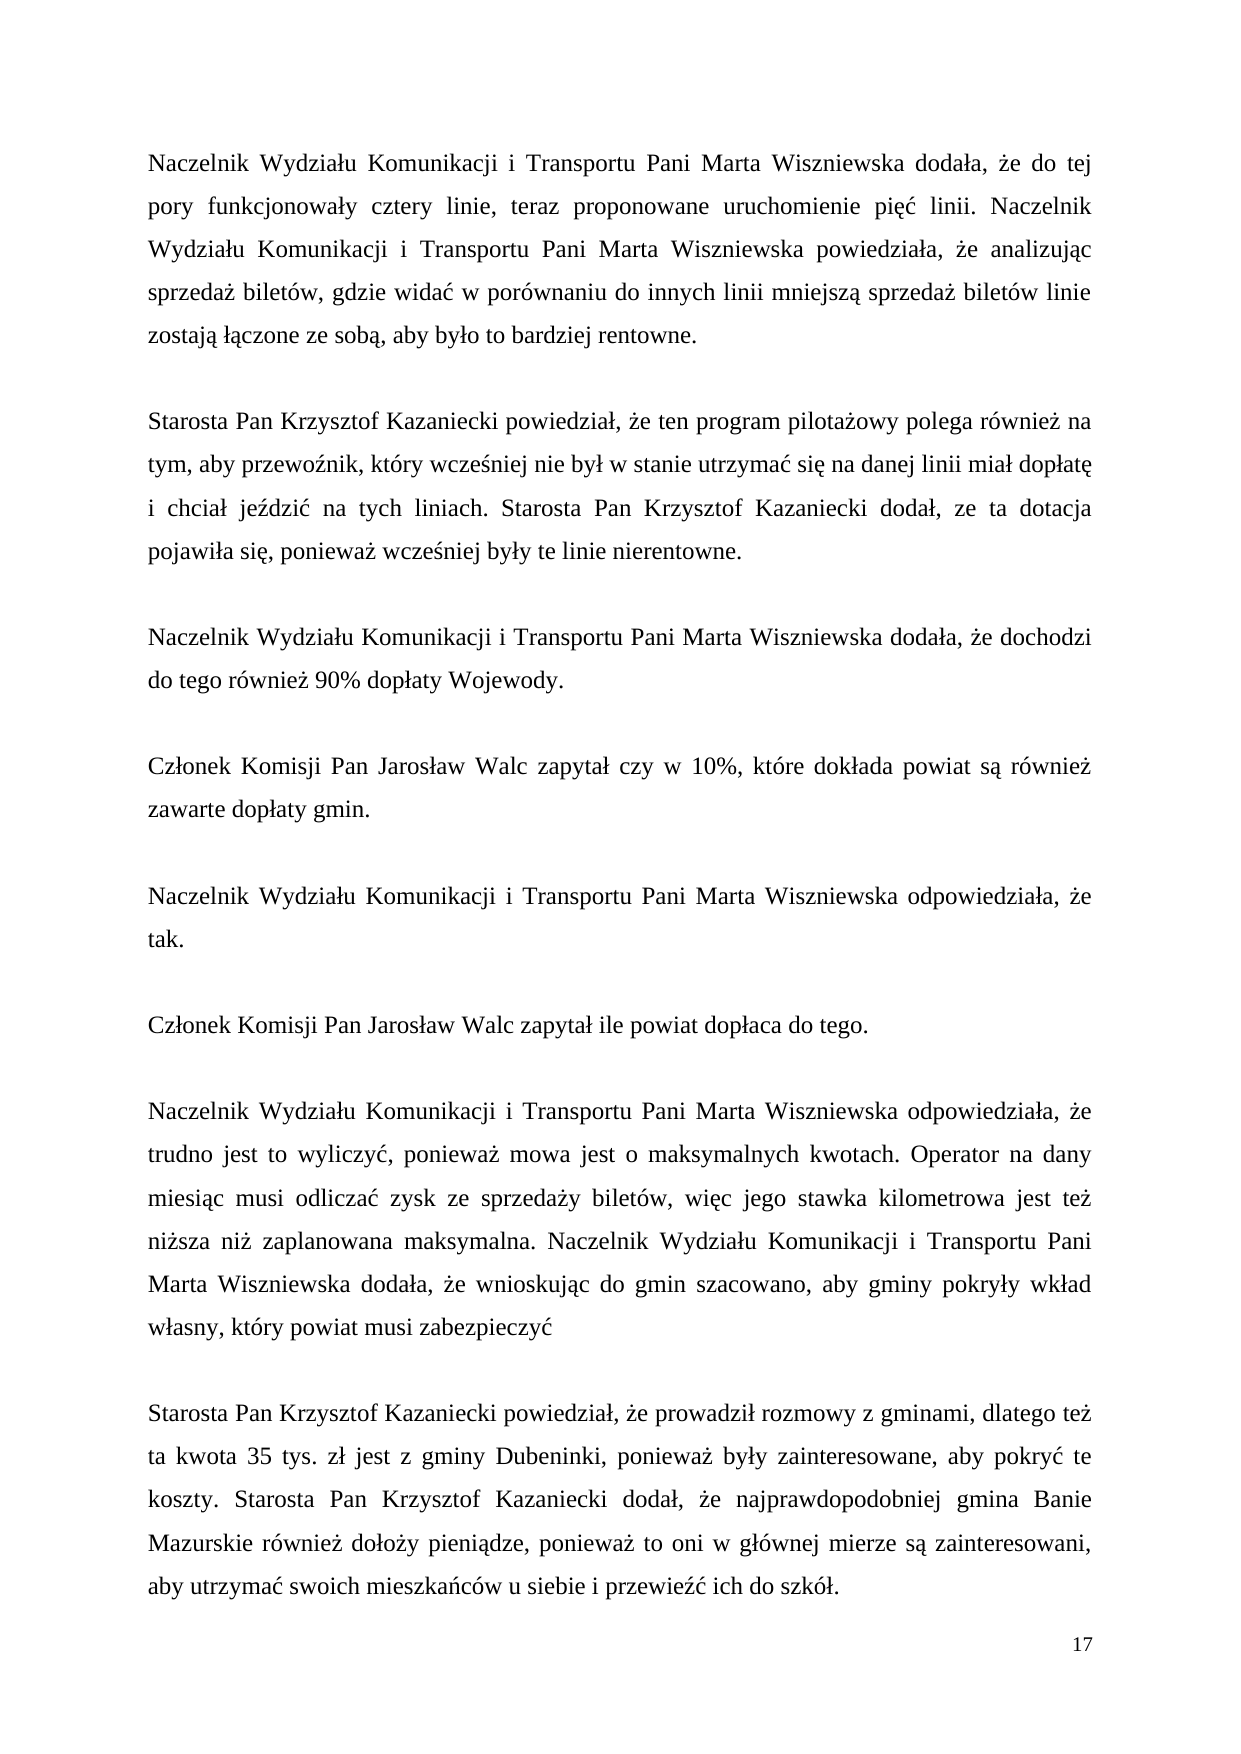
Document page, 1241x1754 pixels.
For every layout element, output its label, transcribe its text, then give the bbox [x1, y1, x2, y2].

text Starosta Pan Krzysztof Kazaniecki powiedział, że ten program pilotażowy polega również na tym, aby przewoźnik, który wcześniej nie był w stanie utrzymać się na danej linii miał dopłatę i chciał jeździć na tych liniach. Starosta Pan Krzysztof Kazaniecki dodał, ze ta dotacja pojawiła się, ponieważ wcześniej były te linie nierentowne. [148, 406, 1093, 564]
text Naczelnik Wydziału Komunikacji i Transportu Pani Marta Wiszniewska dodała, że dochodzi do tego również 90% dopłaty Wojewody. [148, 622, 1093, 694]
text Naczelnik Wydziału Komunikacji i Transportu Pani Marta Wiszniewska odpowiedziała, że tak. [148, 881, 1093, 953]
text Starosta Pan Krzysztof Kazaniecki powiedział, że prowadził rozmowy z gminami, dlatego też ta kwota 35 tys. zł jest z gminy Dubeninki, ponieważ były zainteresowane, aby pokryć te koszty. Starosta Pan Krzysztof Kazaniecki dodał, że najprawdopodobniej gmina Banie Mazurskie również dołoży pieniądze, ponieważ to oni w głównej mierze są zainteresowani, aby utrzymać swoich mieszkańców u siebie i przewieźć ich do szkół. [148, 1398, 1093, 1599]
text Naczelnik Wydziału Komunikacji i Transportu Pani Marta Wiszniewska dodała, że do tej pory funkcjonowały cztery linie, teraz proponowane uruchomienie pięć linii. Naczelnik Wydziału Komunikacji i Transportu Pani Marta Wiszniewska powiedziała, że analizując sprzedaż biletów, gdzie widać w porównaniu do innych linii mniejszą sprzedaż biletów linie zostają łączone ze sobą, aby było to bardziej rentowne. [148, 148, 1093, 349]
text Członek Komisji Pan Jarosław Walc zapytał czy w 10%, które dokłada powiat są również zawarte dopłaty gmin. [148, 751, 1093, 823]
text Członek Komisji Pan Jarosław Walc zapytał ile powiat dopłaca do tego. [148, 1010, 1093, 1039]
text Naczelnik Wydziału Komunikacji i Transportu Pani Marta Wiszniewska odpowiedziała, że trudno jest to wyliczyć, ponieważ mowa jest o maksymalnych kwotach. Operator na dany miesiąc musi odliczać zysk ze sprzedaży biletów, więc jego stawka kilometrowa jest też niższa niż zaplanowana maksymalna. Naczelnik Wydziału Komunikacji i Transportu Pani Marta Wiszniewska dodała, że wnioskując do gmin szacowano, aby gminy pokryły wkład własny, który powiat musi zabezpieczyć [148, 1096, 1093, 1341]
